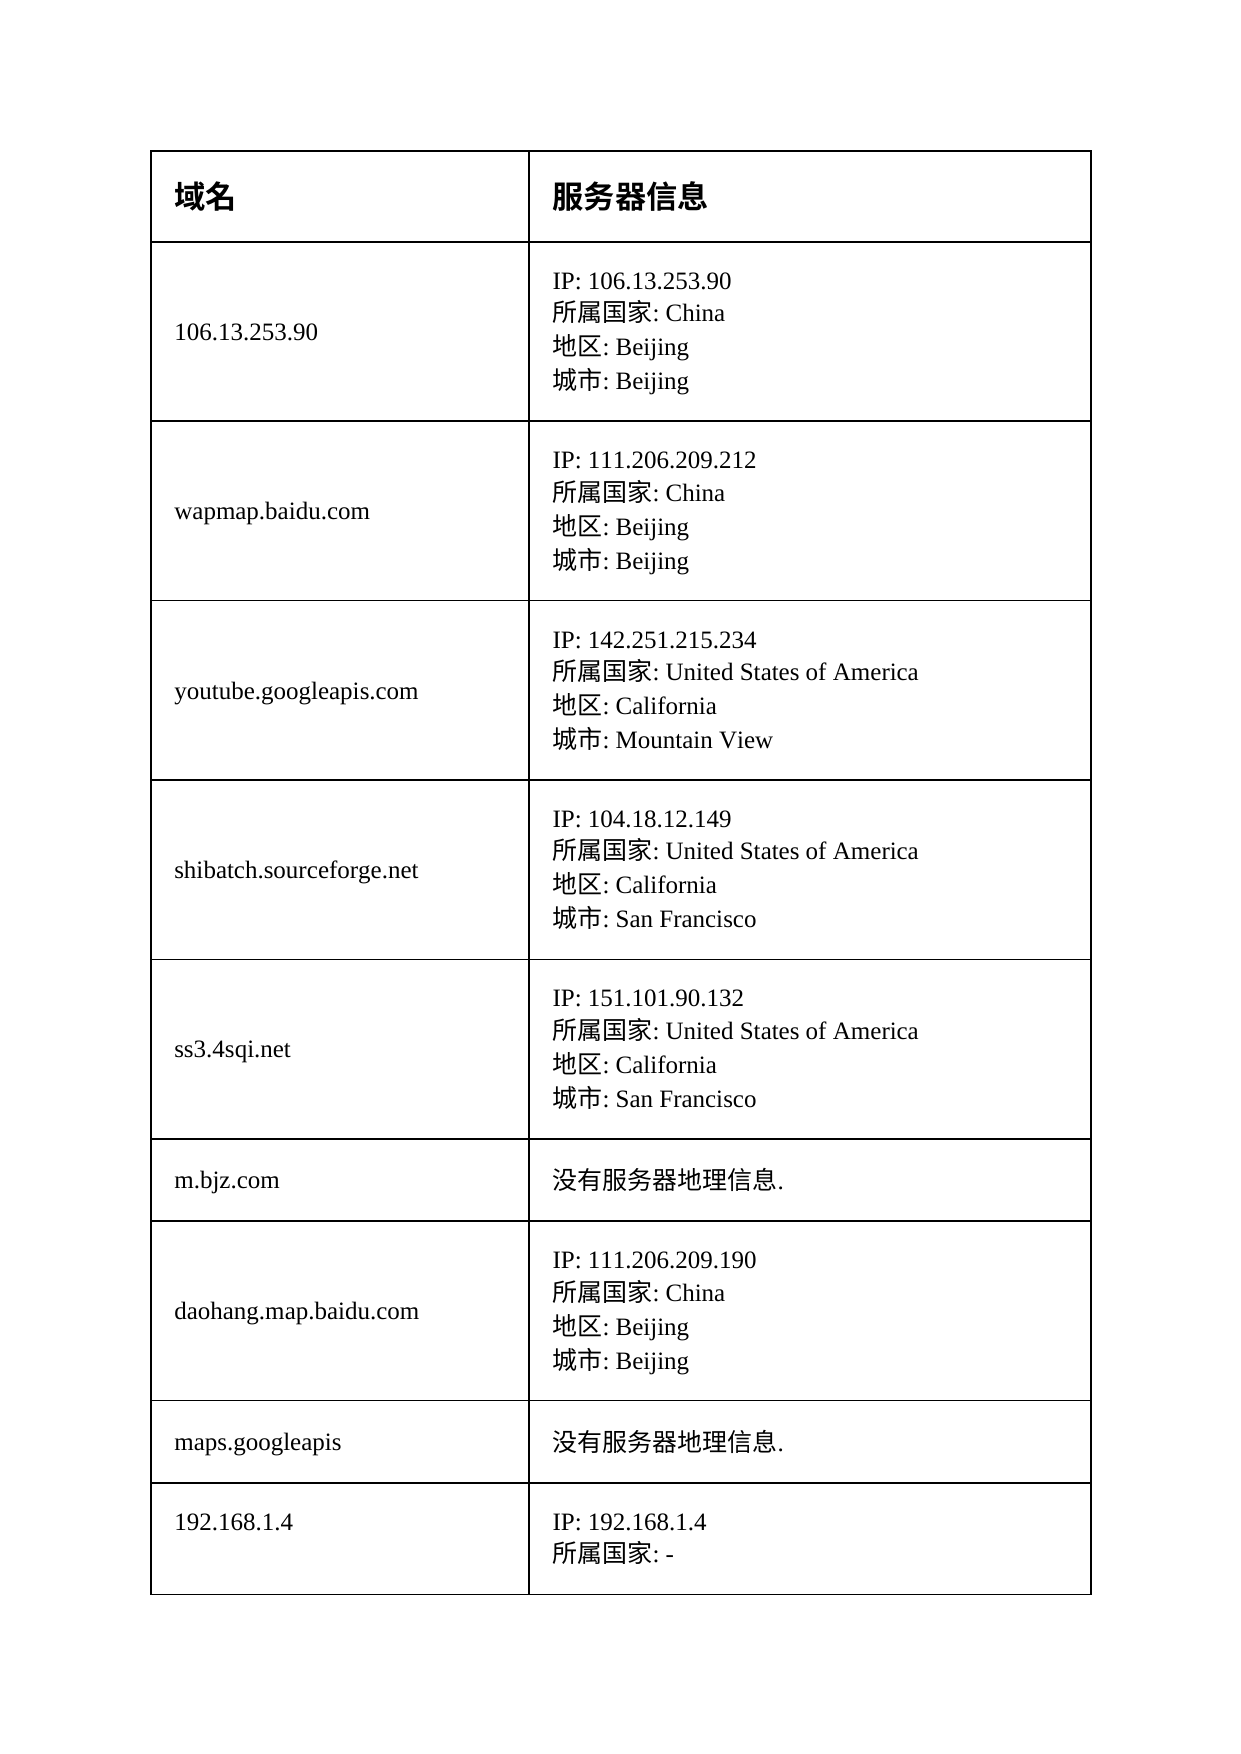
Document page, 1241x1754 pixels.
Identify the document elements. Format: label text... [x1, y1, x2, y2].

table_cell IP: 142.251.215.234 所属国家: United States of America 地区: California 城市: Mountain View [530, 601, 1090, 779]
table_cell IP: 151.101.90.132 所属国家: United States of America 地区: California 城市: San Francisco [530, 960, 1090, 1138]
table_cell wapmap.baidu.com [152, 422, 528, 600]
table_cell shibatch.sourceforge.net [152, 781, 528, 958]
table_header 服务器信息 [530, 152, 1090, 241]
table_cell IP: 111.206.209.190 所属国家: China 地区: Beijing 城市: Beijing [530, 1222, 1090, 1400]
table_cell IP: 104.18.12.149 所属国家: United States of America 地区: California 城市: San Francisco [530, 781, 1090, 958]
table_cell 192.168.1.4 [152, 1484, 528, 1593]
table_cell IP: 111.206.209.212 所属国家: China 地区: Beijing 城市: Beijing [530, 422, 1090, 600]
table_cell youtube.googleapis.com [152, 601, 528, 779]
table_header 域名 [152, 152, 528, 241]
table_cell 没有服务器地理信息. [530, 1401, 1090, 1482]
table_cell m.bjz.com [152, 1140, 528, 1220]
table_cell IP: 106.13.253.90 所属国家: China 地区: Beijing 城市: Beijing [530, 243, 1090, 420]
table_cell daohang.map.baidu.com [152, 1222, 528, 1400]
table_cell 106.13.253.90 [152, 243, 528, 420]
table_cell 没有服务器地理信息. [530, 1140, 1090, 1220]
table_cell maps.googleapis [152, 1401, 528, 1482]
table_cell IP: 192.168.1.4 所属国家: - 地区: - 城市: - [530, 1484, 1090, 1593]
table_cell ss3.4sqi.net [152, 960, 528, 1138]
